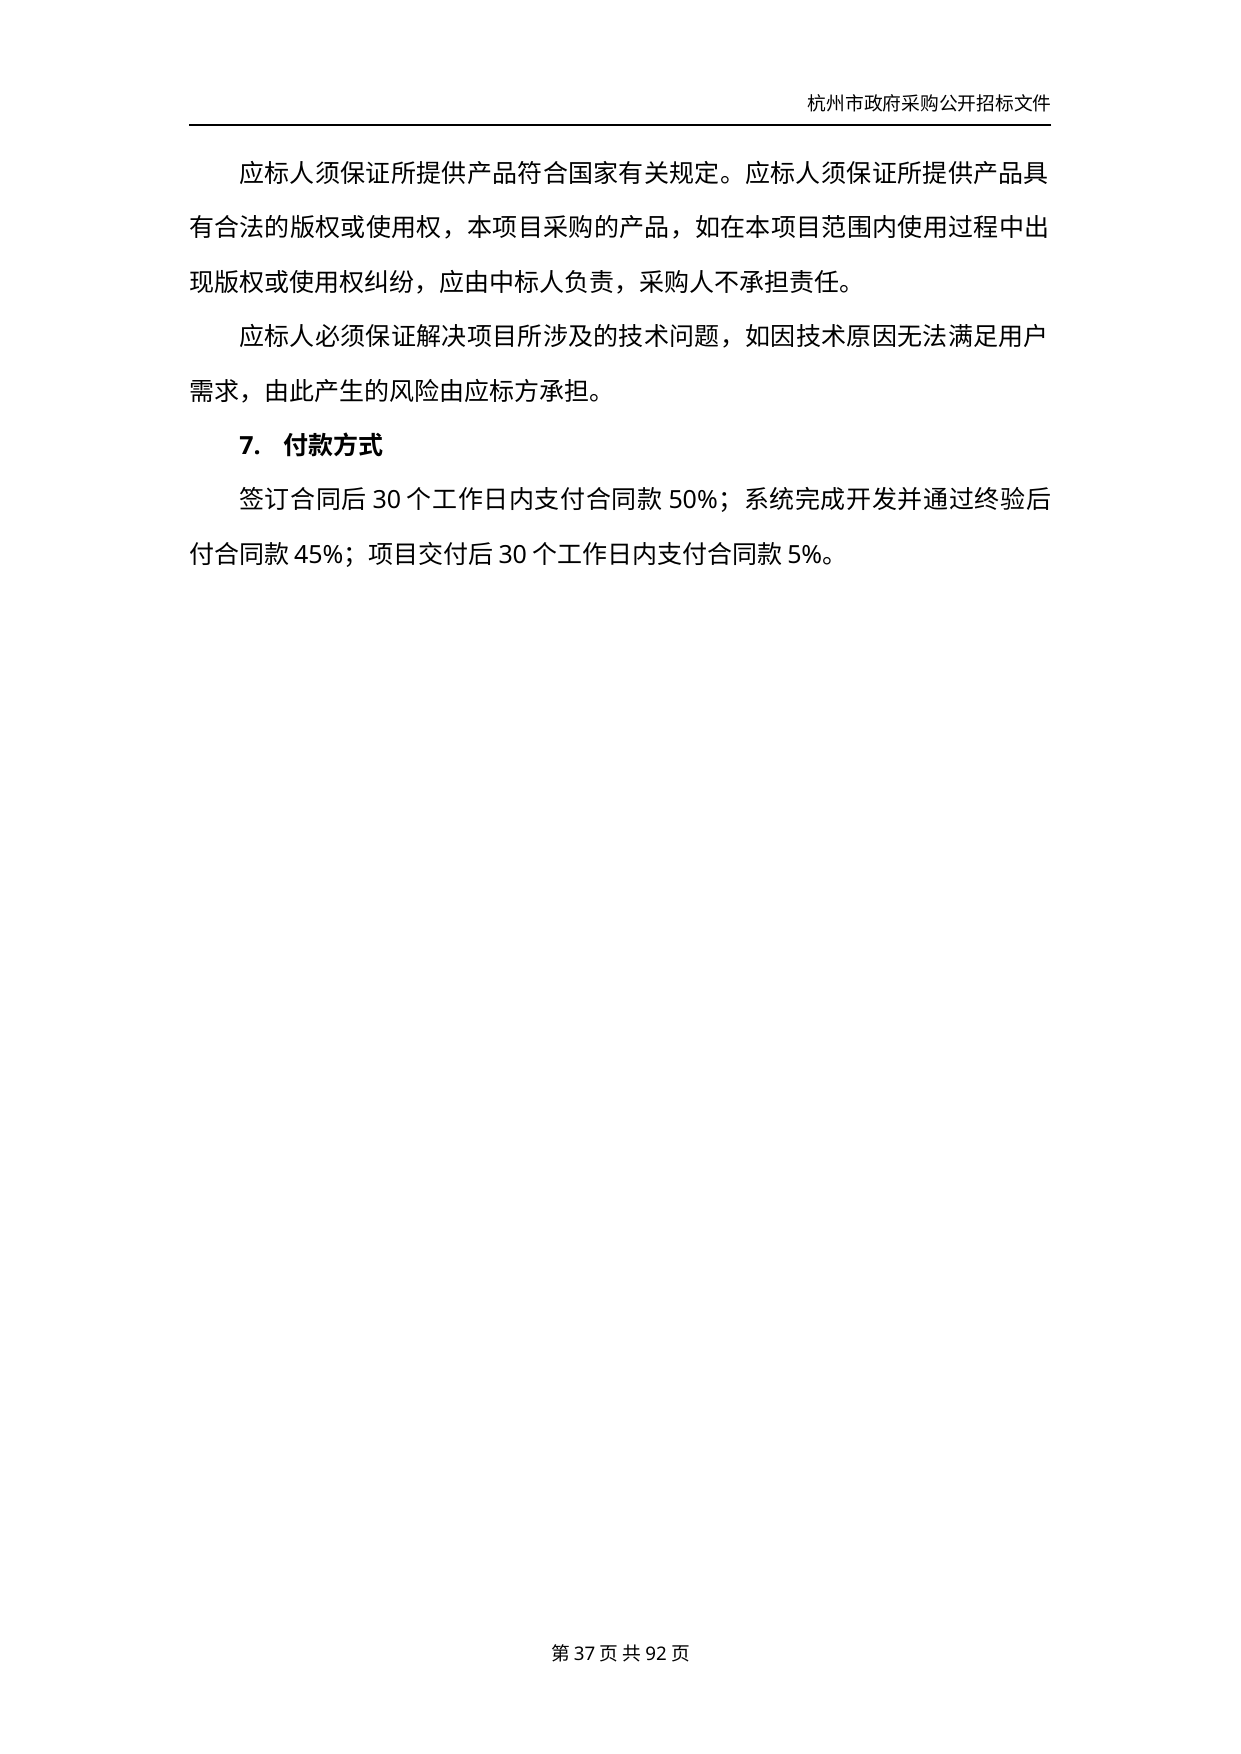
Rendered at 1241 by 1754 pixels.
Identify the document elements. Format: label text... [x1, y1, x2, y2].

list 应标人须保证所提供产品符合国家有关规定。应标人须保证所提供产品具有合法的版权或使用权，本项目采购的产品，如在本项目范围内使用过程中出现版权或使用权纠纷，应由中标人负责，采购人不承担责任。 [189, 153, 1051, 298]
list 付款方式 [239, 425, 1051, 462]
list 签订合同后30个工作日内支付合同款50%；系统完成开发并通过终验后付合同款45%；项目交付后30个工作日内支付合同款5%。 [189, 480, 1051, 570]
list 应标人必须保证解决项目所涉及的技术问题，如因技术原因无法满足用户需求，由此产生的风险由应标方承担。 [189, 317, 1051, 407]
